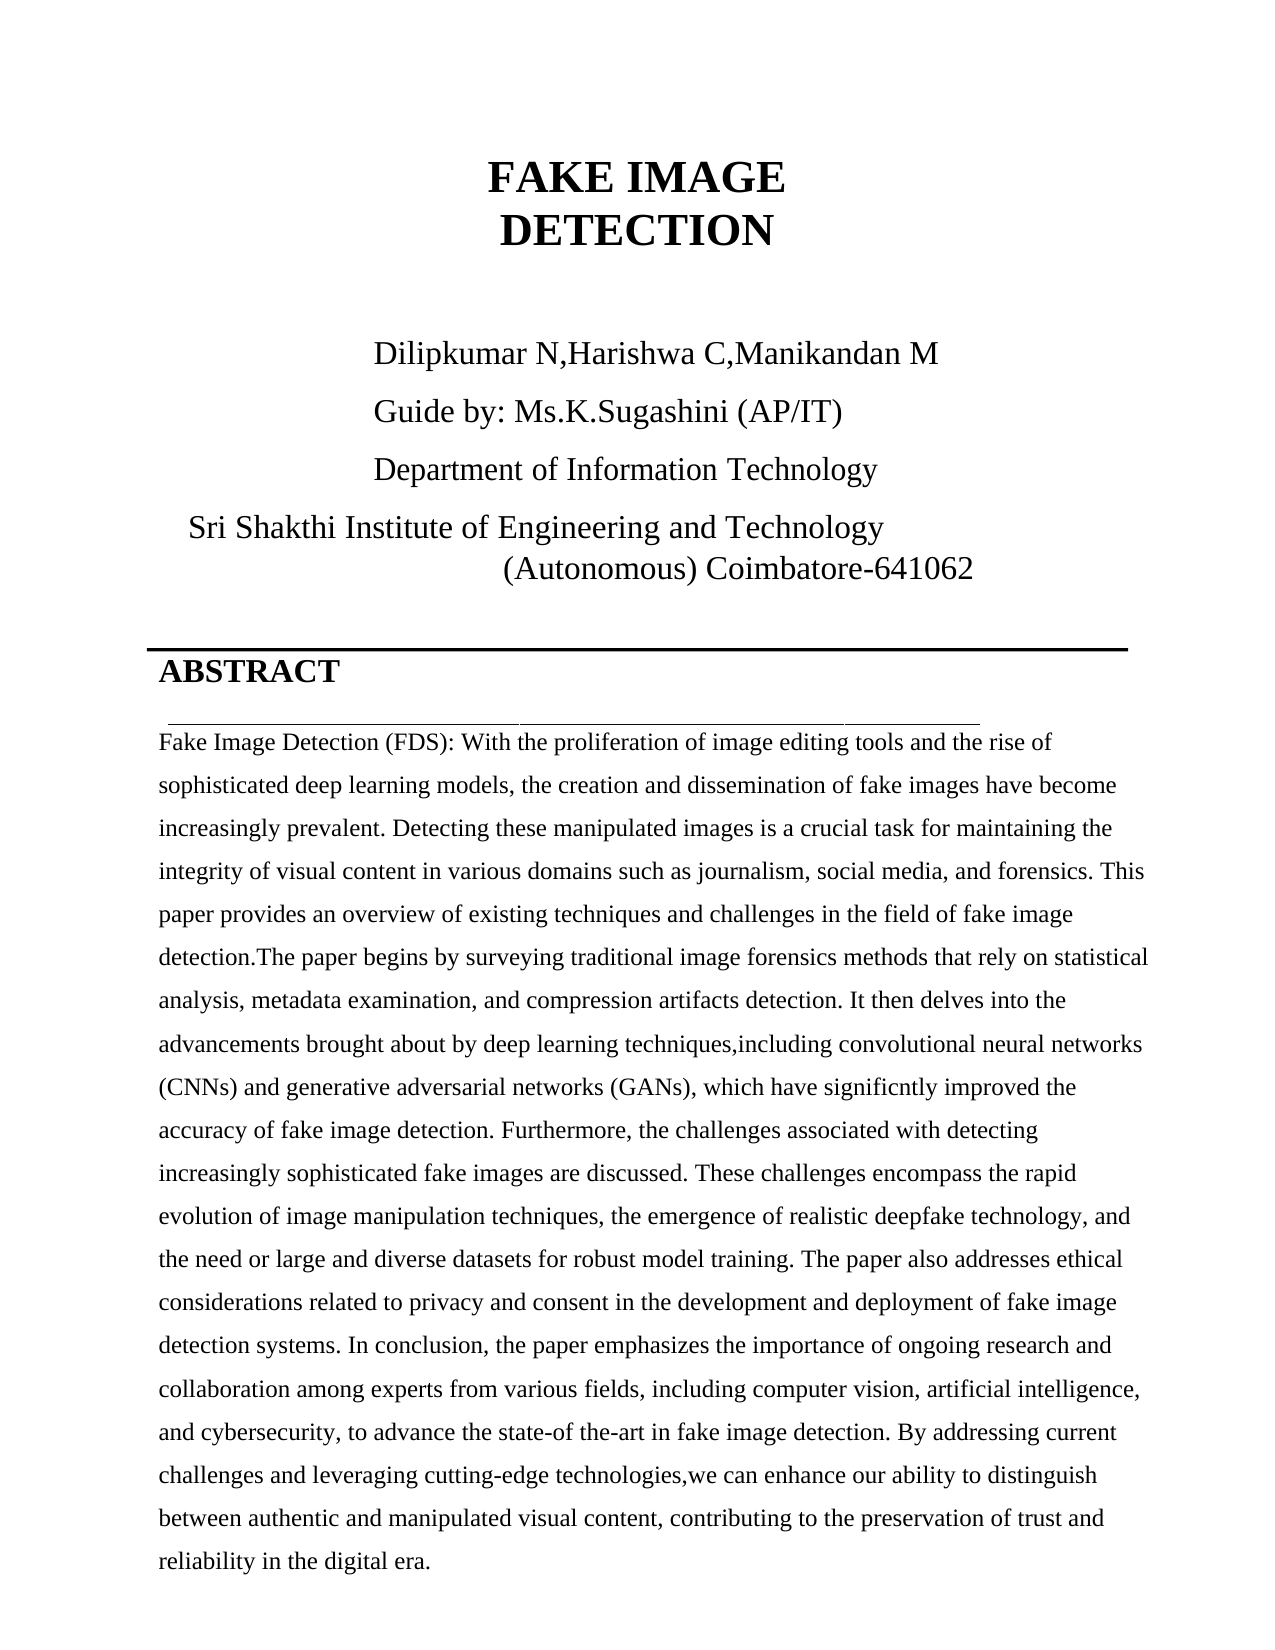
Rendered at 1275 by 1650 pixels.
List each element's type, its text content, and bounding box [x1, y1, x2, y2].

text Sri Shakthi Institute of Engineering and Technology (Autonomous) Coimbatore-641062 [188, 507, 1081, 587]
text Dilipkumar N,Harishwa C,Manikandan M Guide by: Ms.K.Sugashini (AP/IT) Department of Information Technology [373, 334, 939, 488]
subtitle ABSTRACT [158, 652, 1164, 690]
text Fake Image Detection (FDS): With the proliferation of image editing tools and the rise of sophisticated deep learning models, the creation and dissemination of fake images have become increasingly prevalent. Detecting these manipulated images is a crucial task for maintaining the integrity of visual content in various domains such as journalism, social media, and forensics. This paper provides an overview of existing techniques and challenges in the field of fake image detection.The paper begins by surveying traditional image forensics methods that rely on statistical analysis, metadata examination, and compression artifacts detection. It then delves into the advancements brought about by deep learning techniques,including convolutional neural networks (CNNs) and generative adversarial networks (GANs), which have significntly improved the accuracy of fake image detection. Furthermore, the challenges associated with detecting increasingly sophisticated fake images are discussed. These challenges encompass the rapid evolution of image manipulation techniques, the emergence of realistic deepfake technology, and the need or large and diverse datasets for robust model training. The paper also addresses ethical considerations related to privacy and consent in the development and deployment of fake image detection systems. In conclusion, the paper emphasizes the importance of ongoing research and collaboration among experts from various fields, including computer vision, artificial intelligence, and cybersecurity, to advance the state-of the-art in fake image detection. By addressing current challenges and leveraging cutting-edge technologies,we can enhance our ability to distinguish between authentic and manipulated visual content, contributing to the preservation of trust and reliability in the digital era. [158, 727, 1151, 1575]
title FAKE IMAGE DETECTION [344, 150, 930, 255]
